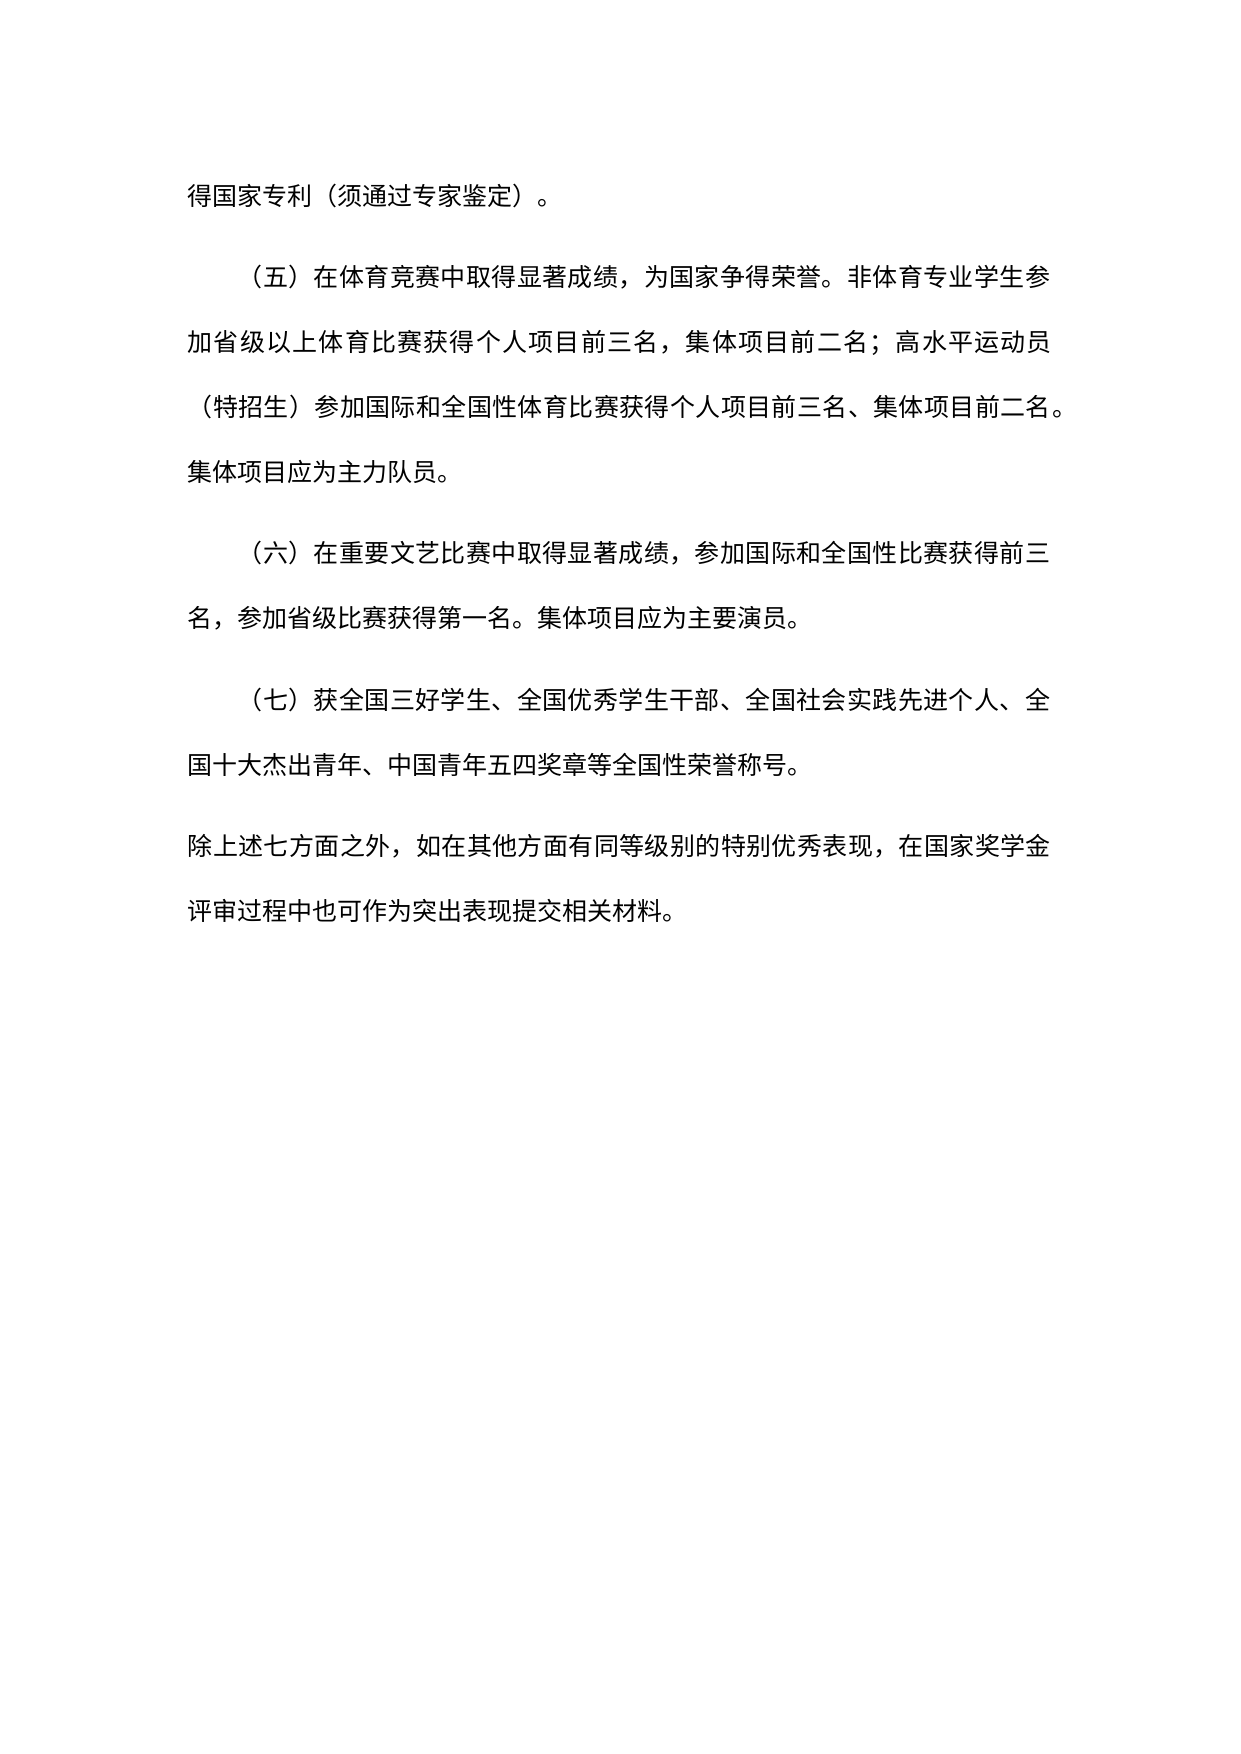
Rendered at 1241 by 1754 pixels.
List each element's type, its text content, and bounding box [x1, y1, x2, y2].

text （七）获全国三好学生、全国优秀学生干部、全国社会实践先进个人、全国十大杰出青年、中国青年五四奖章等全国性荣誉称号。 [187, 666, 1053, 796]
text （六）在重要文艺比赛中取得显著成绩，参加国际和全国性比赛获得前三名，参加省级比赛获得第一名。集体项目应为主要演员。 [187, 519, 1053, 649]
text （五）在体育竞赛中取得显著成绩，为国家争得荣誉。非体育专业学生参加省级以上体育比赛获得个人项目前三名，集体项目前二名；高水平运动员（特招生）参加国际和全国性体育比赛获得个人项目前三名、集体项目前二名。集体项目应为主力队员。 [187, 243, 1053, 503]
text 除上述七方面之外，如在其他方面有同等级别的特别优秀表现，在国家奖学金评审过程中也可作为突出表现提交相关材料。 [187, 812, 1053, 942]
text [187, 162, 1053, 227]
